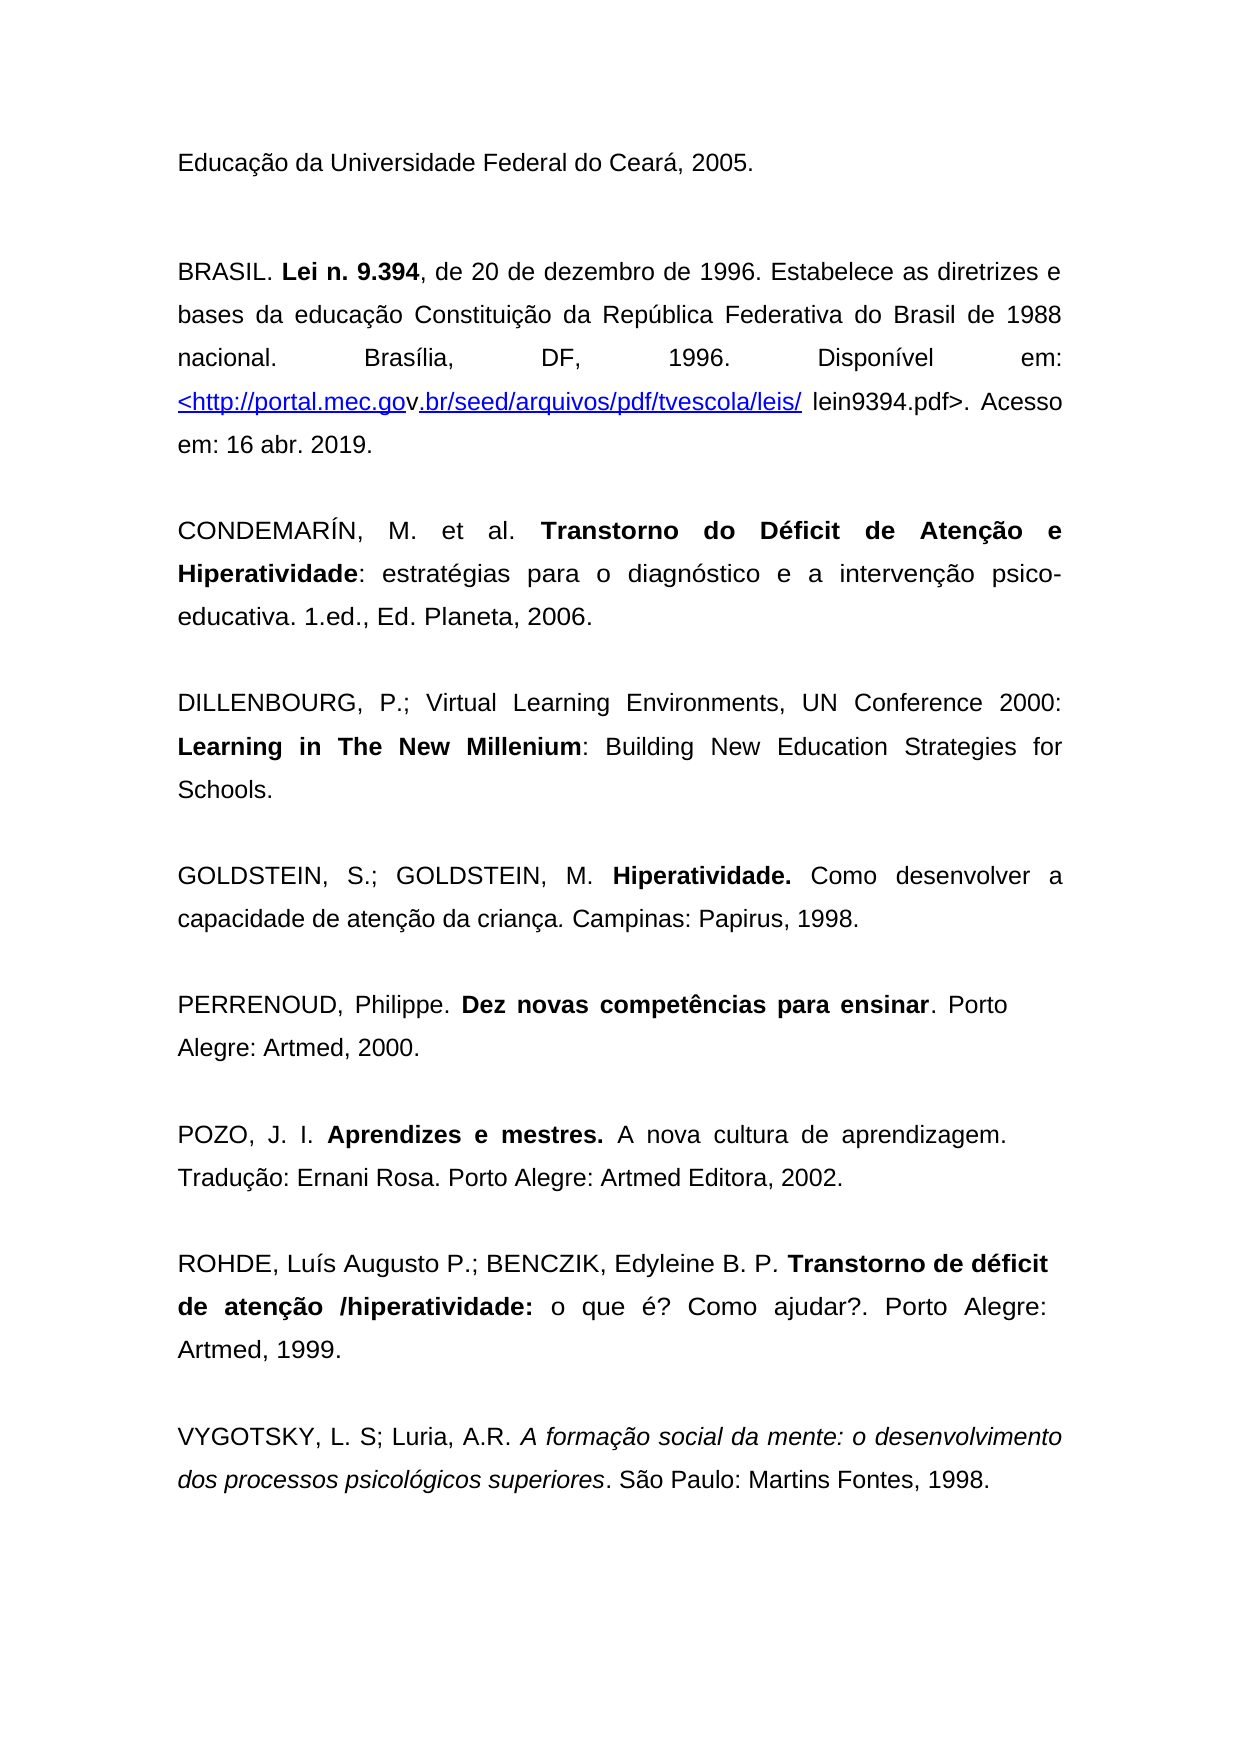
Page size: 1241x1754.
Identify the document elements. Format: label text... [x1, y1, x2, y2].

text PERRENOUD, Philippe. Dez novas competências para ensinar. Porto Alegre: Artmed, 2000. [177, 990, 1008, 1062]
text POZO, J. I. Aprendizes e mestres. A nova cultura de aprendizagem. Tradução: Ernani Rosa. Porto Alegre: Artmed Editora, 2002. [177, 1120, 1008, 1192]
text CONDEMARÍN, M. et al. Transtorno do Déficit de Atenção e Hiperatividade: estratégias para o diagnóstico e a intervenção psico-educativa. 1.ed., Ed. Planeta, 2006. [177, 516, 1063, 631]
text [177, 148, 1008, 176]
text ROHDE, Luís Augusto P.; BENCZIK, Edyleine B. P. Transtorno de déficit de atenção /hiperatividade: o que é? Como ajudar?. Porto Alegre: Artmed, 1999. [177, 1249, 1048, 1364]
text BRASIL. Lei n. 9.394, de 20 de dezembro de 1996. Estabelece as diretrizes e bases da educação Constituição da República Federativa do Brasil de 1988 nacional. Brasília, DF, 1996. Disponível em: <http://portal.mec.gov.br/seed/arquivos/pdf/tvescola/leis/ lein9394.pdf>. Acesso em: 16 abr. 2019. [177, 257, 1063, 458]
text DILLENBOURG, P.; Virtual Learning Environments, UN Conference 2000: Learning in The New Millenium: Building New Education Strategies for Schools. [177, 688, 1063, 803]
text GOLDSTEIN, S.; GOLDSTEIN, M. Hiperatividade. Como desenvolver a capacidade de atenção da criança. Campinas: Papirus, 1998. [177, 861, 1063, 933]
text VYGOTSKY, L. S; Luria, A.R. A formação social da mente: o desenvolvimento dos processos psicológicos superiores. São Paulo: Martins Fontes, 1998. [177, 1422, 1063, 1493]
